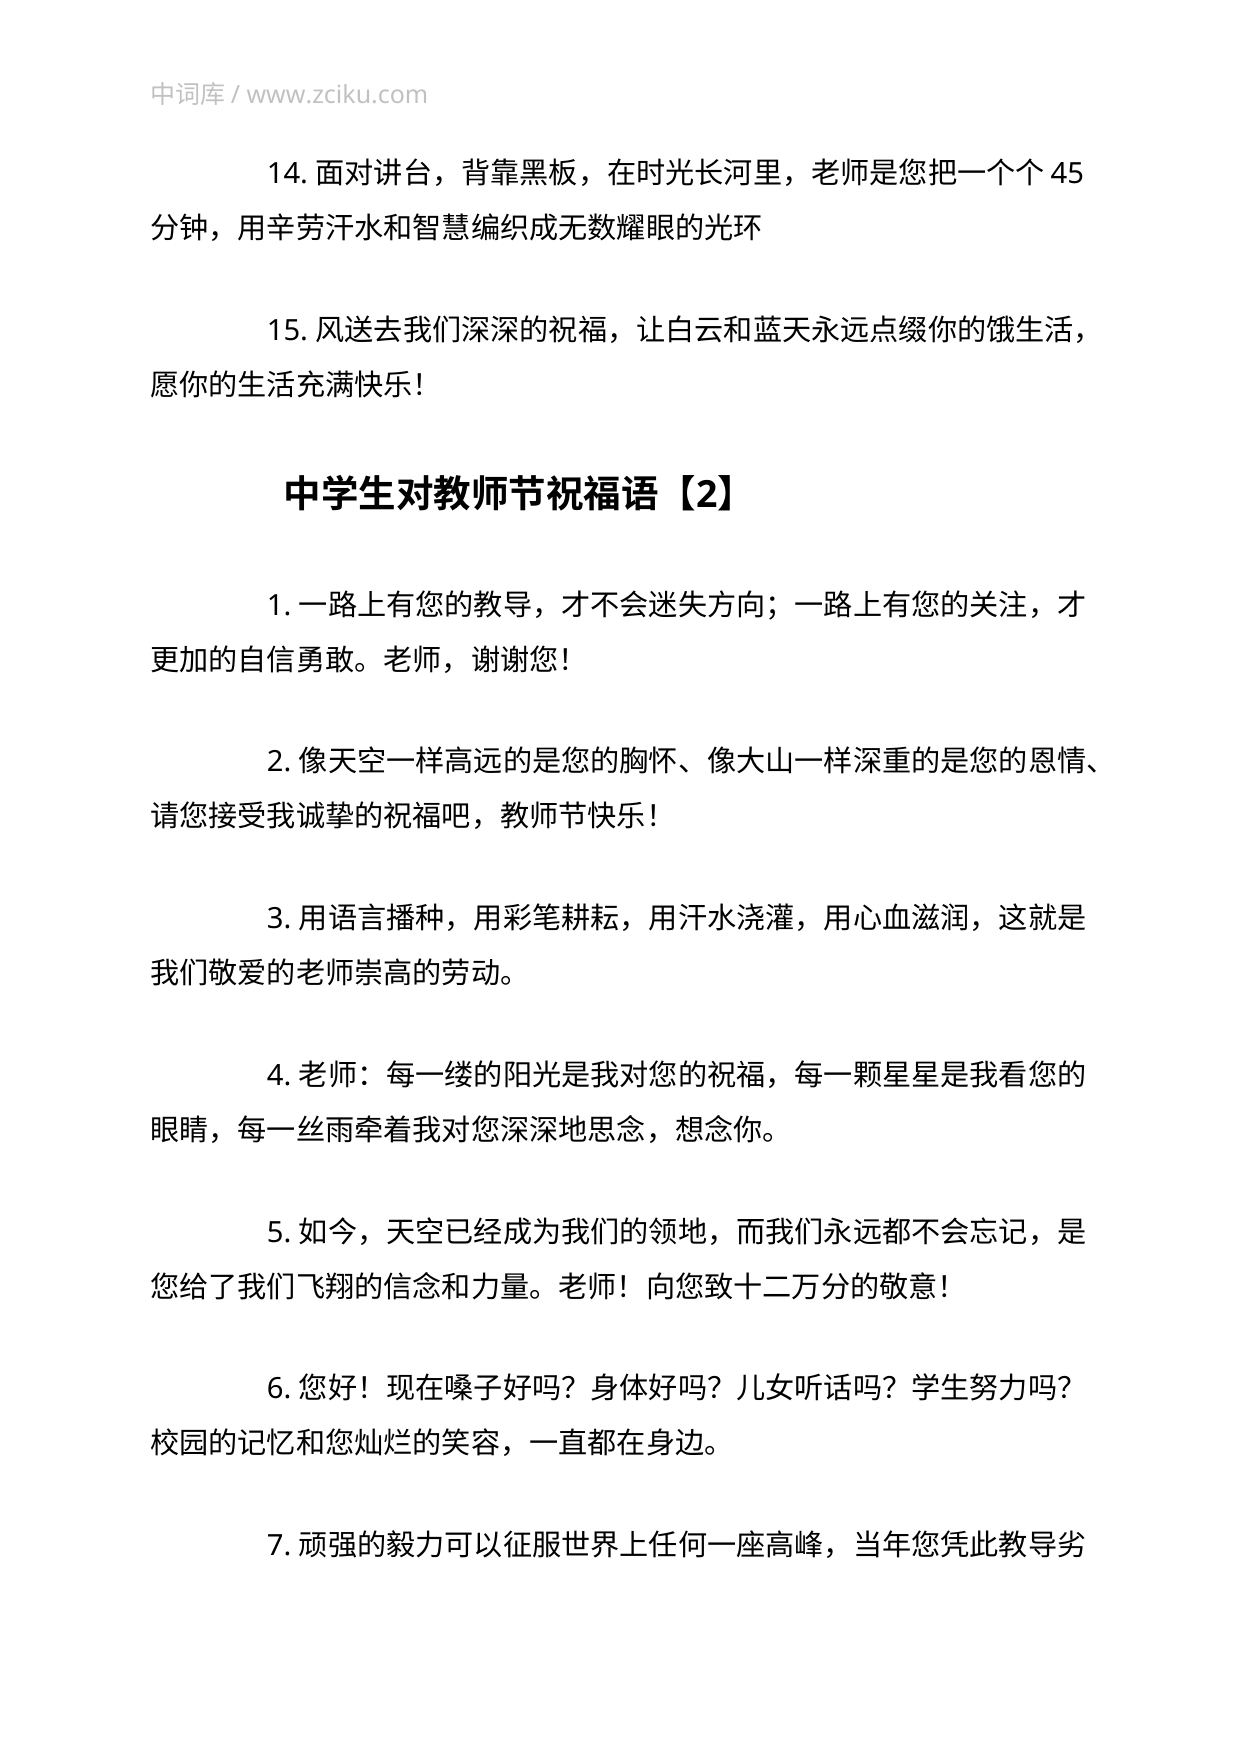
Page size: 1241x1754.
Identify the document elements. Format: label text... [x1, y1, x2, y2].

text 15. 风送去我们深深的祝福，让白云和蓝天永远点缀你的饿生活，愿你的生活充满快乐！ [150, 307, 1090, 404]
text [150, 1522, 1090, 1564]
text 6. 您好！现在嗓子好吗？身体好吗？儿女听话吗？学生努力吗？校园的记忆和您灿烂的笑容，一直都在身边。 [150, 1365, 1090, 1462]
text 中学生对教师节祝福语【2】 [150, 463, 1090, 518]
text 2. 像天空一样高远的是您的胸怀、像大山一样深重的是您的恩情、请您接受我诚挚的祝福吧，教师节快乐！ [150, 738, 1090, 835]
text 5. 如今，天空已经成为我们的领地，而我们永远都不会忘记，是您给了我们飞翔的信念和力量。老师！向您致十二万分的敬意！ [150, 1208, 1090, 1306]
text 14. 面对讲台，背靠黑板，在时光长河里，老师是您把一个个45分钟，用辛劳汗水和智慧编织成无数耀眼的光环 [150, 150, 1090, 247]
text 1. 一路上有您的教导，才不会迷失方向；一路上有您的关注，才更加的自信勇敢。老师，谢谢您！ [150, 581, 1090, 678]
text 3. 用语言播种，用彩笔耕耘，用汗水浇灌，用心血滋润，这就是我们敬爱的老师崇高的劳动。 [150, 895, 1090, 992]
text 4. 老师：每一缕的阳光是我对您的祝福，每一颗星星是我看您的眼睛，每一丝雨牵着我对您深深地思念，想念你。 [150, 1051, 1090, 1149]
